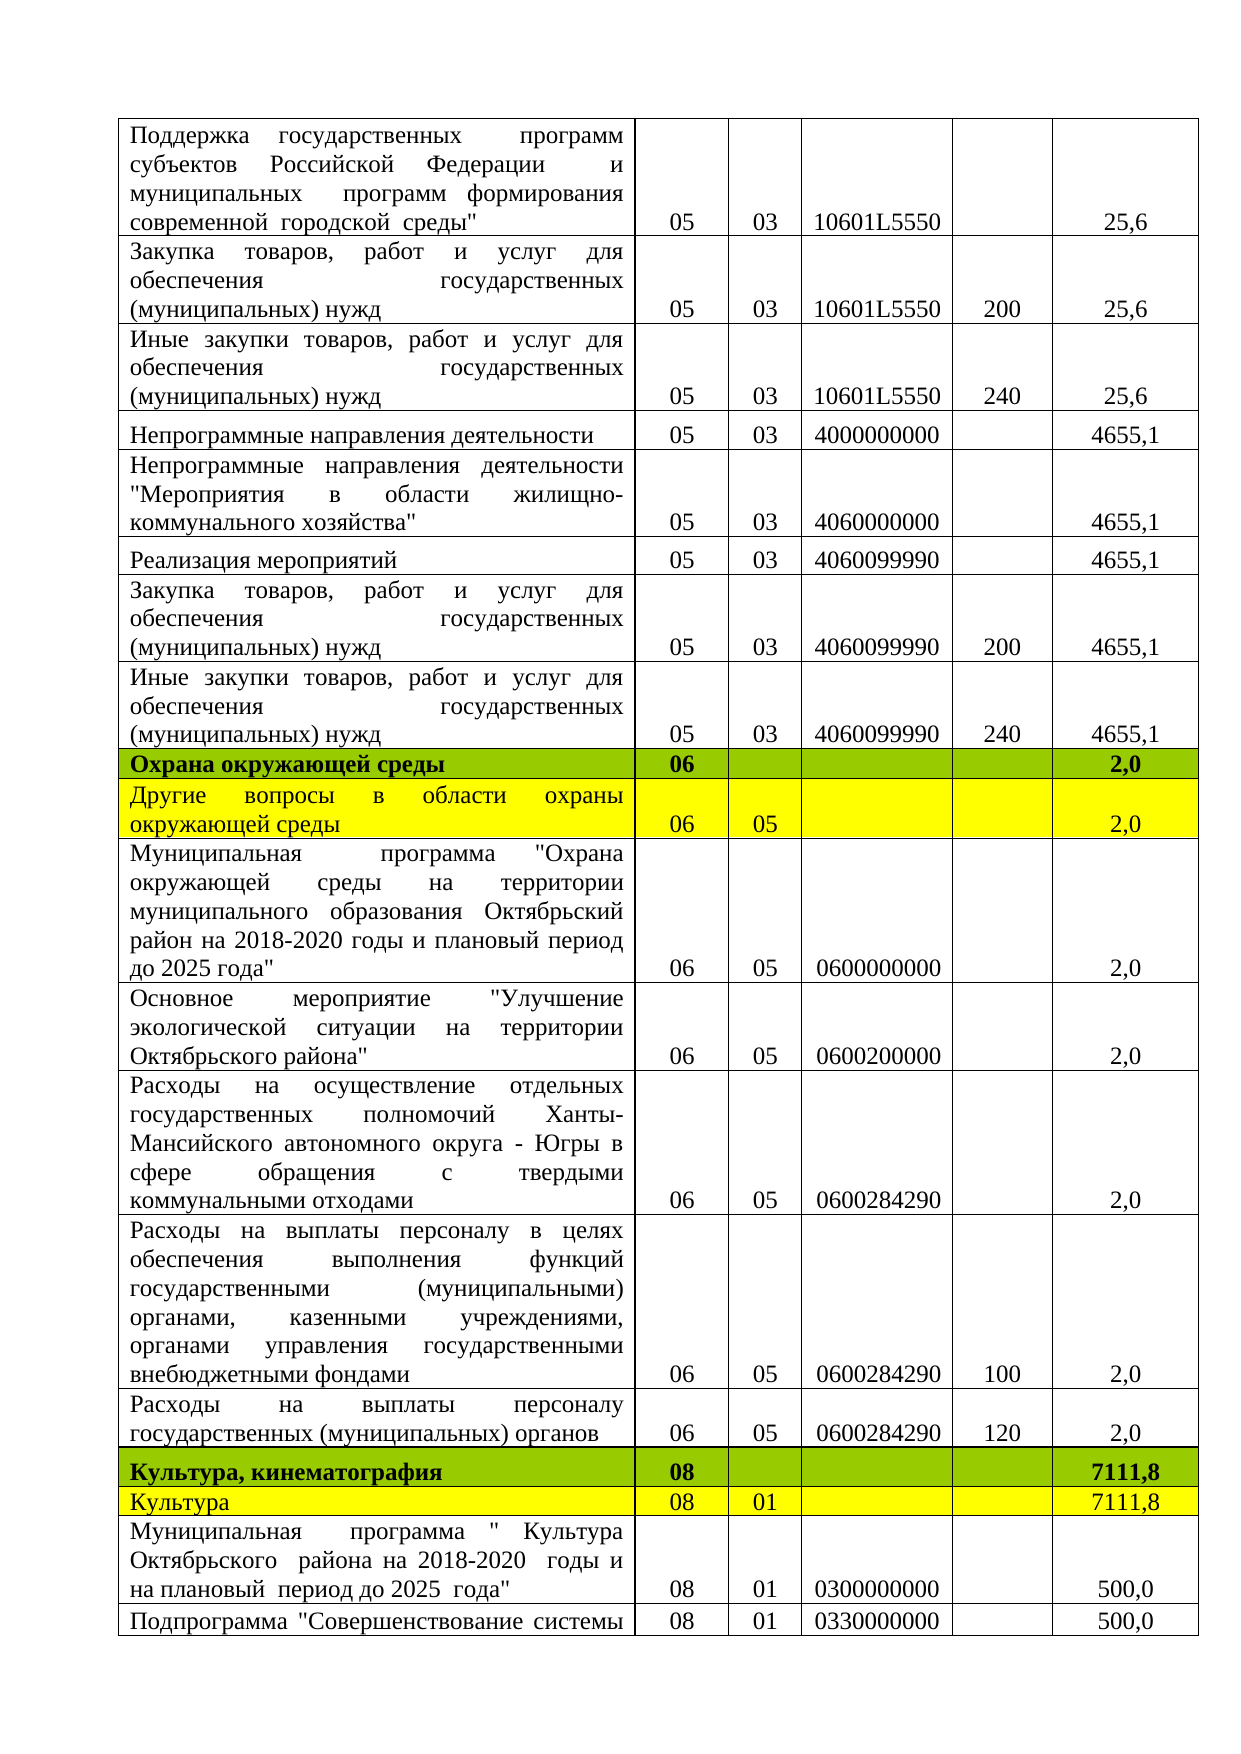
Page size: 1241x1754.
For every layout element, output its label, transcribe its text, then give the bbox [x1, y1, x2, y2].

table_cell 05 [729, 1071, 801, 1214]
table_cell 05 [636, 324, 728, 410]
table_cell 0600200000 [802, 983, 952, 1069]
table_cell 100 [953, 1215, 1052, 1388]
table_cell Иные закупки товаров, работ и услуг для обеспечения государственных (муниципальных) нужд [119, 662, 634, 748]
table_cell 4655,1 [1053, 537, 1198, 574]
table_cell 03 [729, 324, 801, 410]
table_cell 06 [636, 749, 728, 778]
table_cell 0600284290 [802, 1389, 952, 1446]
table_cell 0600000000 [802, 839, 952, 982]
table_cell 05 [636, 662, 728, 748]
table_cell Непрограммные направления деятельности [119, 411, 634, 449]
table_cell [953, 839, 1052, 982]
table_cell [802, 1448, 952, 1486]
table_cell 03 [729, 119, 801, 235]
table_cell 10601L5550 [802, 324, 952, 410]
table_cell 03 [729, 575, 801, 661]
table_cell Расходы на осуществление отдельных государственных полномочий Ханты-Мансийского автономного округа - Югры в сфере обращения с твердыми коммунальными отходами [119, 1071, 634, 1214]
table_cell [802, 1487, 952, 1515]
table_cell 500,0 [1053, 1516, 1198, 1603]
table_cell [802, 779, 952, 837]
table_cell 03 [729, 411, 801, 449]
table_cell 05 [636, 411, 728, 449]
table_cell 05 [636, 119, 728, 235]
table_cell 200 [953, 236, 1052, 323]
table_cell 06 [636, 1071, 728, 1214]
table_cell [119, 236, 634, 323]
table_cell [953, 1448, 1052, 1486]
table_cell 25,6 [1053, 324, 1198, 410]
table_cell 05 [636, 575, 728, 661]
table_cell [953, 119, 1052, 235]
table_cell Расходы на выплаты персоналу в целях обеспечения выполнения функций государственными (муниципальными) органами, казенными учреждениями, органами управления государственными внебюджетными фондами [119, 1215, 634, 1388]
table_cell Другие вопросы в области охраны окружающей среды [119, 779, 634, 837]
table_cell 03 [729, 236, 801, 323]
table_cell 7111,8 [1053, 1487, 1198, 1515]
table_cell [802, 749, 952, 778]
table_cell Основное мероприятие "Улучшение экологической ситуации на территории Октябрьского района" [119, 983, 634, 1069]
table_cell 06 [636, 839, 728, 982]
table_cell 06 [636, 983, 728, 1069]
table_cell [729, 749, 801, 778]
table_cell 2,0 [1053, 839, 1198, 982]
table_cell 08 [636, 1487, 728, 1515]
table_cell Расходы на выплаты персоналу государственных (муниципальных) органов [119, 1389, 634, 1446]
table_cell 0330000000 [802, 1604, 952, 1635]
table_cell [729, 1448, 801, 1486]
table_cell 4060000000 [802, 450, 952, 536]
table_cell 240 [953, 324, 1052, 410]
table_cell 05 [729, 1215, 801, 1388]
table_cell [953, 450, 1052, 536]
table_cell 0600284290 [802, 1215, 952, 1388]
table_cell 4655,1 [1053, 411, 1198, 449]
table_cell 05 [729, 983, 801, 1069]
table_cell [953, 1604, 1052, 1635]
table_cell 4000000000 [802, 411, 952, 449]
table_cell 10601L5550 [802, 119, 952, 235]
table_cell 03 [729, 537, 801, 574]
table_cell Непрограммные направления деятельности "Мероприятия в области жилищно-коммунального хозяйства" [119, 450, 634, 536]
table_cell 200 [953, 575, 1052, 661]
table_cell 25,6 [1053, 119, 1198, 235]
table_cell [953, 749, 1052, 778]
table_cell 01 [729, 1487, 801, 1515]
table_cell [953, 1487, 1052, 1515]
table_cell 01 [729, 1604, 801, 1635]
table_cell 0600284290 [802, 1071, 952, 1214]
table_cell 4655,1 [1053, 662, 1198, 748]
table_cell 2,0 [1053, 983, 1198, 1069]
table_cell Иные закупки товаров, работ и услуг для обеспечения государственных (муниципальных) нужд [119, 324, 634, 410]
table_cell 03 [729, 662, 801, 748]
table_cell Муниципальная программа "Охрана окружающей среды на территории муниципального образования Октябрьский район на 2018-2020 годы и плановый период до 2025 года" [119, 839, 634, 982]
table_cell Охрана окружающей среды [119, 749, 634, 778]
table_cell 05 [729, 839, 801, 982]
table_cell 06 [636, 1389, 728, 1446]
table_cell 120 [953, 1389, 1052, 1446]
table_cell 05 [636, 236, 728, 323]
table_cell [953, 1071, 1052, 1214]
table_cell 4655,1 [1053, 450, 1198, 536]
table_cell [953, 537, 1052, 574]
table_cell Культура, кинематография [119, 1448, 634, 1486]
table_cell 25,6 [1053, 236, 1198, 323]
table_cell Реализация мероприятий [119, 537, 634, 574]
table_cell 05 [636, 537, 728, 574]
table_cell 240 [953, 662, 1052, 748]
table_cell Поддержка государственных программ субъектов Российской Федерации и муниципальных программ формирования современной городской среды" [119, 119, 634, 235]
table_cell 03 [729, 450, 801, 536]
table_cell 08 [636, 1604, 728, 1635]
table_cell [119, 1604, 634, 1635]
table_cell 08 [636, 1516, 728, 1603]
table_cell 10601L5550 [802, 236, 952, 323]
table_cell Закупка товаров, работ и услуг для обеспечения государственных (муниципальных) нужд [119, 575, 634, 661]
table_cell 4060099990 [802, 662, 952, 748]
table_cell [953, 411, 1052, 449]
table_cell [953, 983, 1052, 1069]
table_cell 4655,1 [1053, 575, 1198, 661]
table_cell [953, 1516, 1052, 1603]
table_cell Культура [119, 1487, 634, 1515]
table_cell 2,0 [1053, 779, 1198, 837]
table_cell 2,0 [1053, 1215, 1198, 1388]
table_cell 2,0 [1053, 749, 1198, 778]
table_cell 05 [729, 1389, 801, 1446]
table_cell 06 [636, 779, 728, 837]
table_cell 05 [636, 450, 728, 536]
table_cell 2,0 [1053, 1071, 1198, 1214]
table_cell 4060099990 [802, 537, 952, 574]
table_cell 05 [729, 779, 801, 837]
table_cell 01 [729, 1516, 801, 1603]
table_cell 0300000000 [802, 1516, 952, 1603]
table_cell [953, 779, 1052, 837]
table_cell 4060099990 [802, 575, 952, 661]
table_cell Муниципальная программа " Культура Октябрьского района на 2018-2020 годы и на плановый период до 2025 года" [119, 1516, 634, 1603]
table_cell 7111,8 [1053, 1448, 1198, 1486]
table_cell 06 [636, 1215, 728, 1388]
table_cell 2,0 [1053, 1389, 1198, 1446]
table_cell 500,0 [1053, 1604, 1198, 1635]
table_cell 08 [636, 1448, 728, 1486]
